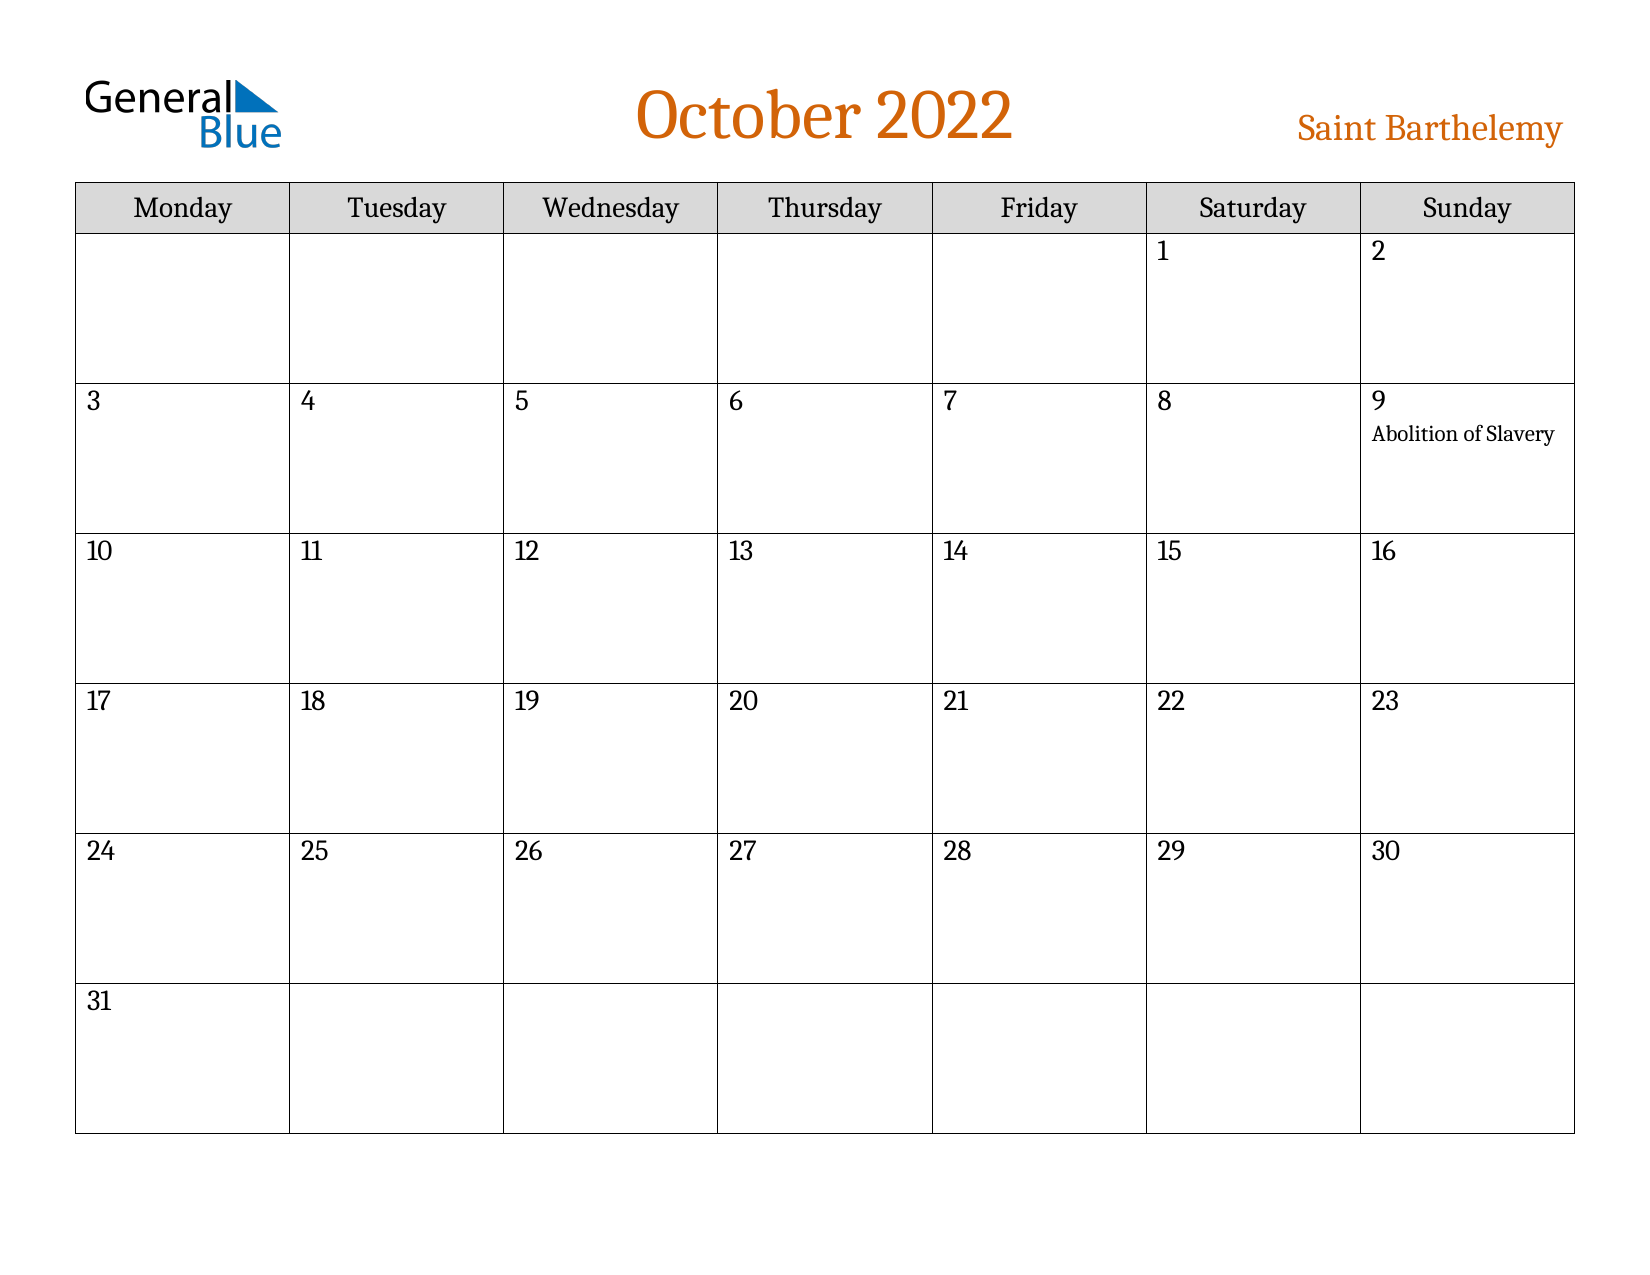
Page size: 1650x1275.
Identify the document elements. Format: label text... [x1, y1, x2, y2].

table_cell [290, 234, 503, 270]
table_cell [718, 870, 932, 983]
table_cell 30 [1361, 834, 1574, 870]
table_cell [718, 270, 932, 383]
table_cell 27 [718, 834, 932, 870]
table_cell [933, 234, 1146, 270]
table_cell [933, 1020, 1146, 1133]
table_cell [504, 420, 717, 533]
table_cell Thursday [718, 183, 932, 233]
table_cell [290, 720, 503, 833]
table_cell [718, 1020, 932, 1133]
table_cell [1361, 270, 1574, 383]
table_cell [933, 984, 1146, 1020]
table_cell 29 [1147, 834, 1360, 870]
table_cell [504, 870, 717, 983]
table_cell [1361, 1020, 1574, 1133]
table_header October 2022 [504, 75, 1146, 182]
table_cell Friday [933, 183, 1146, 233]
table_cell 1 [1147, 234, 1360, 270]
table_cell 23 [1361, 684, 1574, 720]
table_cell [718, 234, 932, 270]
table_cell [933, 570, 1146, 683]
table_cell [933, 420, 1146, 533]
table_cell 8 [1147, 384, 1360, 420]
table_cell 2 [1361, 234, 1574, 270]
table_cell [504, 270, 717, 383]
table_cell 15 [1147, 534, 1360, 570]
table_cell 19 [504, 684, 717, 720]
table_cell [1147, 270, 1360, 383]
table_cell [1147, 570, 1360, 683]
table_cell 16 [1361, 534, 1574, 570]
table_cell [504, 234, 717, 270]
table_cell [290, 984, 503, 1020]
table_cell 17 [76, 684, 289, 720]
table_cell [76, 720, 289, 833]
table_cell [718, 420, 932, 533]
table_cell 13 [718, 534, 932, 570]
table_cell 21 [933, 684, 1146, 720]
table_cell 18 [290, 684, 503, 720]
table_cell [290, 870, 503, 983]
table_cell [933, 720, 1146, 833]
table_cell [1147, 420, 1360, 533]
table_cell [290, 270, 503, 383]
table_cell [718, 720, 932, 833]
table_cell 9 [1361, 384, 1574, 420]
table_cell Sunday [1361, 183, 1574, 233]
table_cell 7 [933, 384, 1146, 420]
table_cell 31 [76, 984, 289, 1020]
table_cell [718, 570, 932, 683]
table_cell 20 [718, 684, 932, 720]
table_cell [1361, 720, 1574, 833]
table_cell [76, 234, 289, 270]
table_cell [76, 420, 289, 533]
table_cell [290, 1020, 503, 1133]
table_cell Tuesday [290, 183, 503, 233]
table_cell [1361, 984, 1574, 1020]
table_cell 26 [504, 834, 717, 870]
table_cell 25 [290, 834, 503, 870]
table_cell [504, 570, 717, 683]
picture [86, 80, 281, 148]
table_cell [76, 870, 289, 983]
table_cell [718, 984, 932, 1020]
table_cell [933, 270, 1146, 383]
table_cell Abolition of Slavery [1361, 420, 1574, 533]
table_cell 28 [933, 834, 1146, 870]
table_cell [1361, 870, 1574, 983]
table_cell 3 [76, 384, 289, 420]
table_header [76, 75, 503, 182]
table_cell [504, 720, 717, 833]
table_cell [76, 570, 289, 683]
table_cell 6 [718, 384, 932, 420]
table_cell 10 [76, 534, 289, 570]
table_cell Monday [76, 183, 289, 233]
table_cell 22 [1147, 684, 1360, 720]
table_cell 12 [504, 534, 717, 570]
table_cell [1147, 1020, 1360, 1133]
table_cell Saturday [1147, 183, 1360, 233]
table_cell Wednesday [504, 183, 717, 233]
table_header Saint Barthelemy [1146, 75, 1574, 182]
table_cell [1361, 570, 1574, 683]
table_cell [1147, 720, 1360, 833]
table_cell 14 [933, 534, 1146, 570]
table_cell [290, 570, 503, 683]
table_cell [504, 984, 717, 1020]
table_cell [933, 870, 1146, 983]
table_cell [76, 1020, 289, 1133]
table_cell 11 [290, 534, 503, 570]
table_cell 5 [504, 384, 717, 420]
table_cell [76, 270, 289, 383]
table_cell [1147, 870, 1360, 983]
table_cell [504, 1020, 717, 1133]
table_cell [290, 420, 503, 533]
table_cell 4 [290, 384, 503, 420]
table_cell [1147, 984, 1360, 1020]
table_cell 24 [76, 834, 289, 870]
